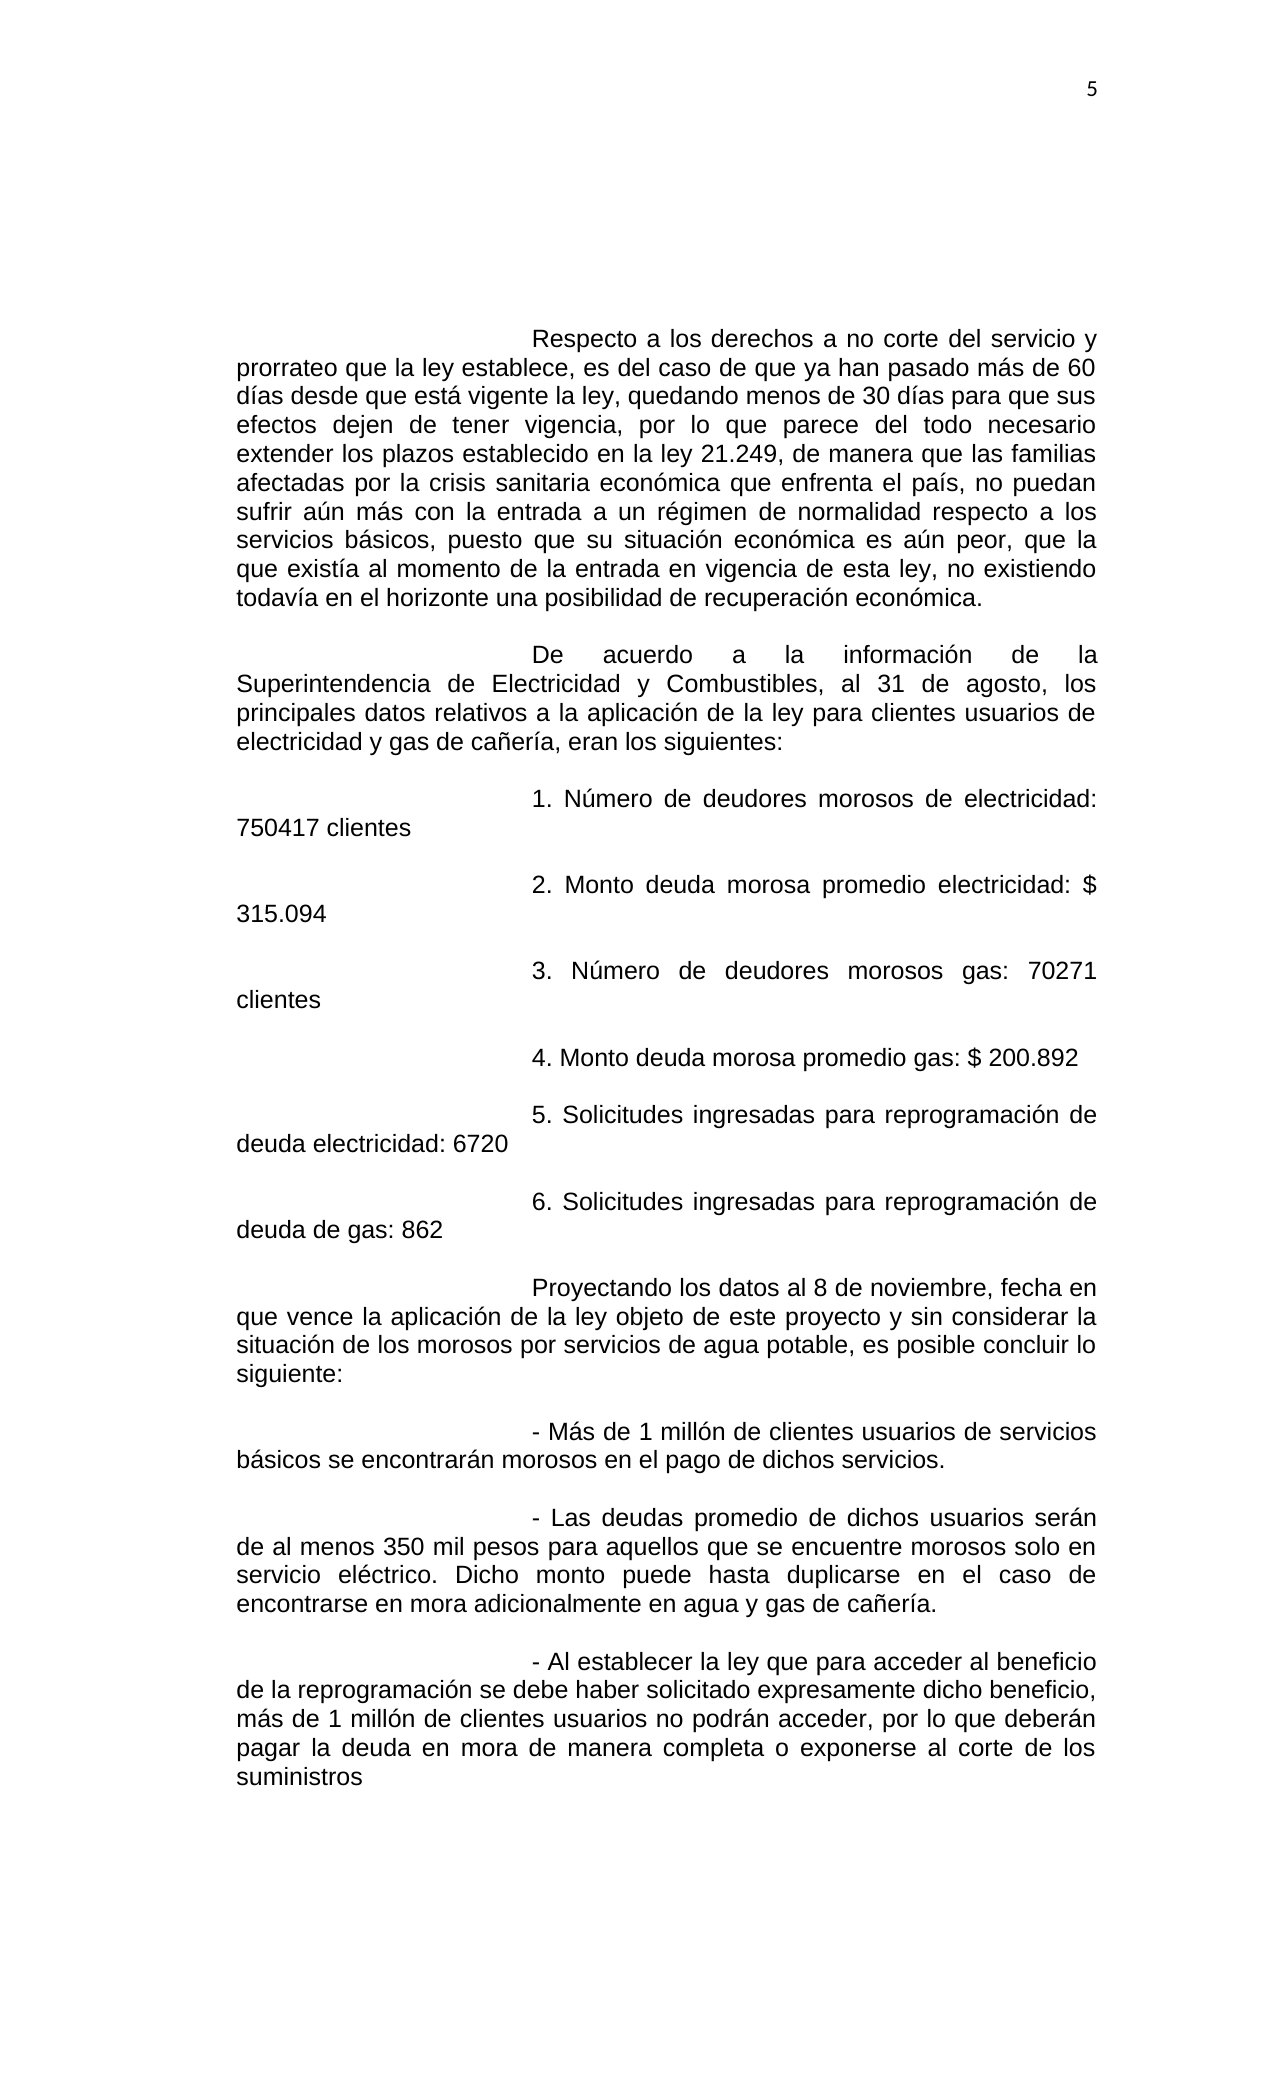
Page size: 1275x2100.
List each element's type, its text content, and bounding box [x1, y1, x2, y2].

text 5. Solicitudes ingresadas para reprogramación de deuda electricidad: 6720 [236, 1100, 1098, 1158]
text 4. Monto deuda morosa promedio gas: $ 200.892 [236, 1043, 1098, 1072]
text - Más de 1 millón de clientes usuarios de servicios básicos se encontrarán morosos en el pago de dichos servicios. [236, 1417, 1098, 1474]
text Proyectando los datos al 8 de noviembre, fecha en que vence la aplicación de la ley objeto de este proyecto y sin considerar la situación de los morosos por servicios de agua potable, es posible concluir lo siguiente: [236, 1273, 1098, 1388]
text 1. Número de deudores morosos de electricidad: 750417 clientes [236, 784, 1098, 842]
text Respecto a los derechos a no corte del servicio y prorrateo que la ley establece, es del caso de que ya han pasado más de 60 días desde que está vigente la ley, quedando menos de 30 días para que sus efectos dejen de tener vigencia, por lo que parece del todo necesario extender los plazos establecido en la ley 21.249, de manera que las familias afectadas por la crisis sanitaria económica que enfrenta el país, no puedan sufrir aún más con la entrada a un régimen de normalidad respecto a los servicios básicos, puesto que su situación económica es aún peor, que la que existía al momento de la entrada en vigencia de esta ley, no existiendo todavía en el horizonte una posibilidad de recuperación económica. [236, 324, 1098, 612]
text 3. Número de deudores morosos gas: 70271 clientes [236, 957, 1098, 1014]
text 2. Monto deuda morosa promedio electricidad: $ 315.094 [236, 870, 1098, 928]
text 6. Solicitudes ingresadas para reprogramación de deuda de gas: 862 [236, 1187, 1098, 1244]
text - Al establecer la ley que para acceder al beneficio de la reprogramación se debe haber solicitado expresamente dicho beneficio, más de 1 millón de clientes usuarios no podrán acceder, por lo que deberán pagar la deuda en mora de manera completa o exponerse al corte de los suministros [236, 1647, 1098, 1790]
text De acuerdo a la información de la Superintendencia de Electricidad y Combustibles, al 31 de agosto, los principales datos relativos a la aplicación de la ley para clientes usuarios de electricidad y gas de cañería, eran los siguientes: [236, 640, 1098, 755]
text - Las deudas promedio de dichos usuarios serán de al menos 350 mil pesos para aquellos que se encuentre morosos solo en servicio eléctrico. Dicho monto puede hasta duplicarse en el caso de encontrarse en mora adicionalmente en agua y gas de cañería. [236, 1503, 1098, 1618]
